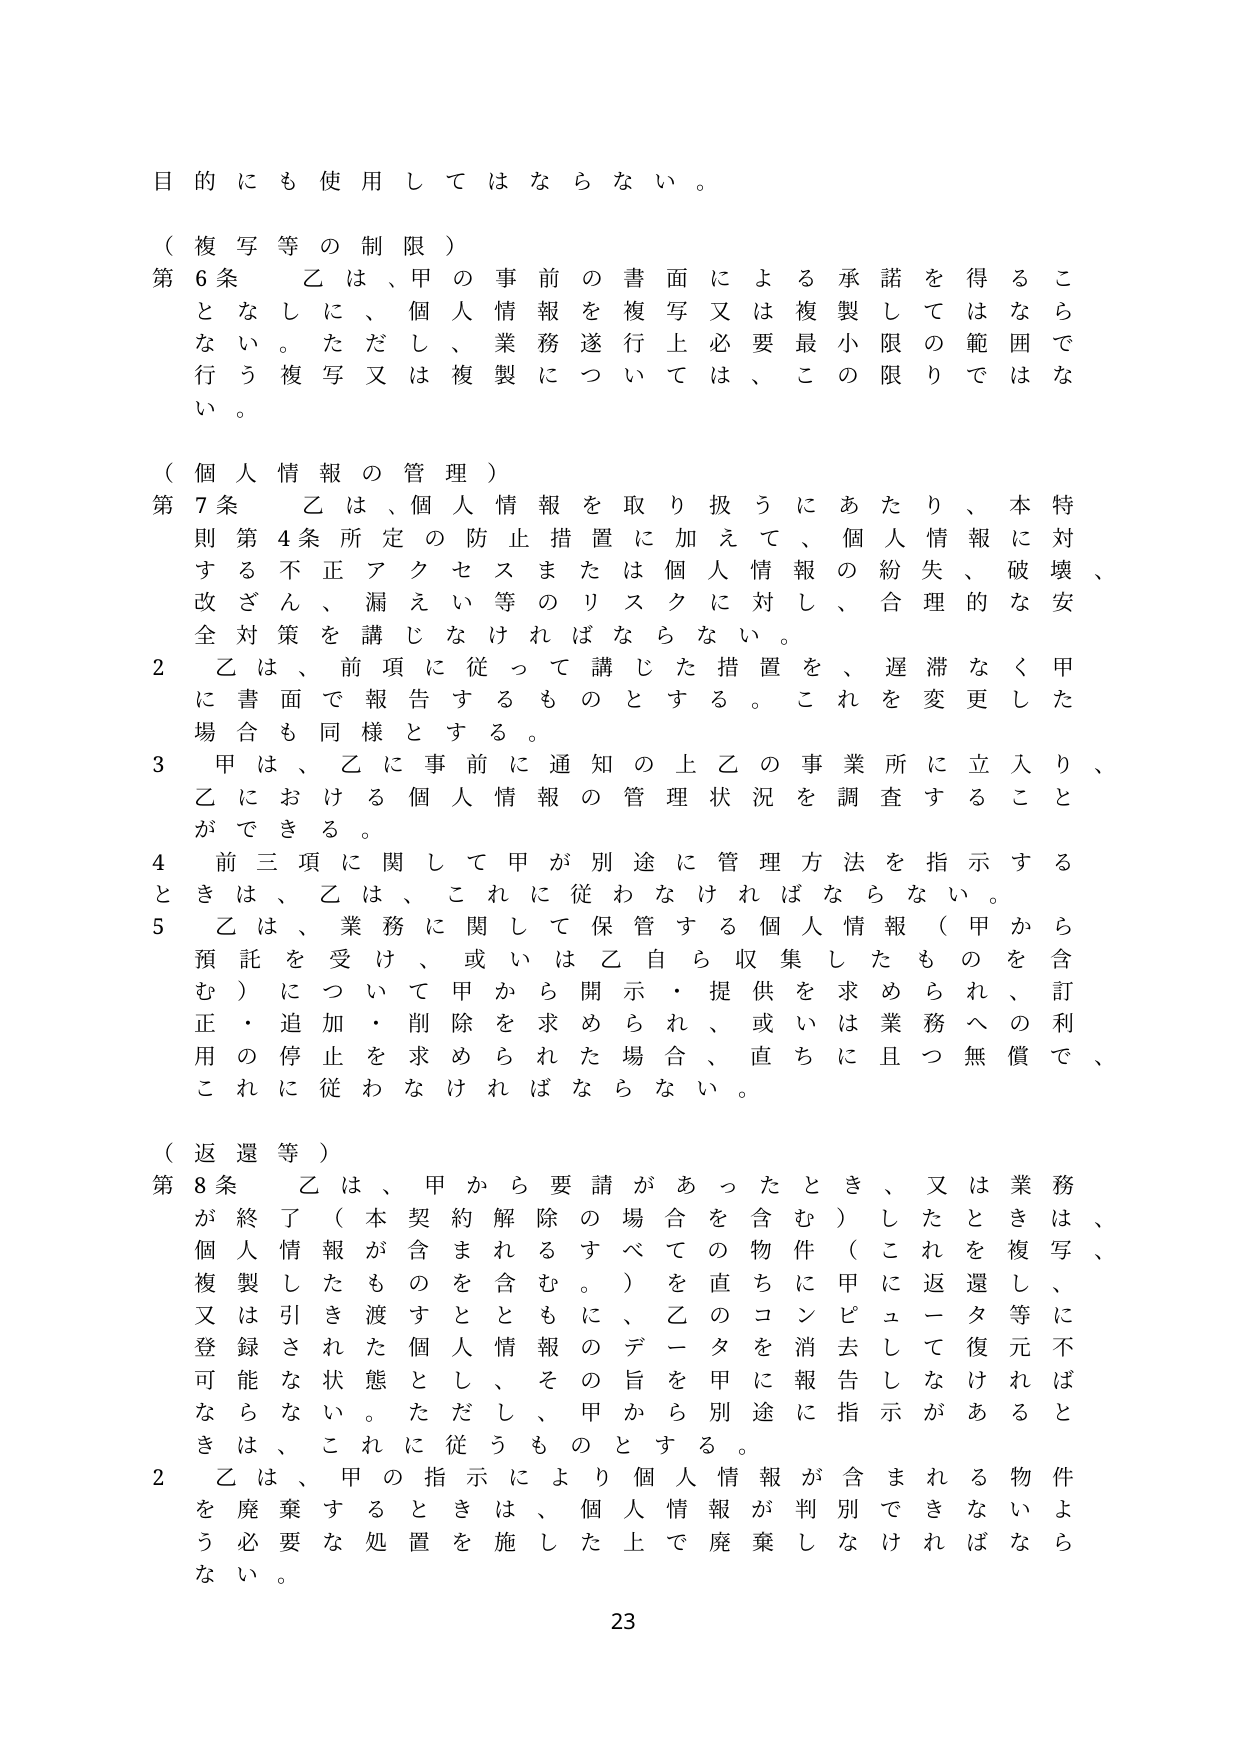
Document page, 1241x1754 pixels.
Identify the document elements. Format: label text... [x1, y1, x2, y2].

text 2 乙は、甲の指示により個人情報が含まれる物件を廃棄するときは、個人情報が判別できないよう必要な処置を施した上で廃棄しなければならない。 [152, 1460, 1094, 1589]
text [152, 164, 1094, 196]
text 第8条 乙は、甲から要請があったとき、又は業務が終了（本契約解除の場合を含む）したときは、個人情報が含まれるすべての物件（これを複写、複製したものを含む。）を直ちに甲に返還し、又は引き渡すとともに、乙のコンピュータ等に登録された個人情報のデータを消去して復元不可能な状態とし、その旨を甲に報告しなければならない。ただし、甲から別途に指示があるときは、これに従うものとする。 [152, 1168, 1094, 1460]
text （個人情報の管理） [152, 456, 1094, 488]
text 5 乙は、業務に関して保管する個人情報（甲から預託を受け、或いは乙自ら収集したものを含む）について甲から開示・提供を求められ、訂正・追加・削除を求められ、或いは業務への利用の停止を求められた場合、直ちに且つ無償で、これに従わなければならない。 [152, 909, 1094, 1103]
text 2 乙は、前項に従って講じた措置を、遅滞なく甲に書面で報告するものとする。これを変更した場合も同様とする。 [152, 650, 1094, 747]
text 第7条 乙は､個人情報を取り扱うにあたり、本特則第4条所定の防止措置に加えて、個人情報に対する不正アクセスまたは個人情報の紛失、破壊、改ざん、漏えい等のリスクに対し、合理的な安全対策を講じなければならない。 [152, 488, 1094, 650]
text （返還等） [152, 1136, 1094, 1168]
text 第6条 乙は､甲の事前の書面による承諾を得ることなしに、個人情報を複写又は複製してはならない。ただし、業務遂行上必要最小限の範囲で行う複写又は複製については、この限りではない。 [152, 261, 1094, 423]
text 3 甲は、乙に事前に通知の上乙の事業所に立入り、乙における個人情報の管理状況を調査することができる。 [152, 747, 1094, 844]
text （複写等の制限） [152, 229, 1094, 261]
text 4 前三項に関して甲が別途に管理方法を指示するときは、乙は、これに従わなければならない。 [152, 844, 1094, 909]
